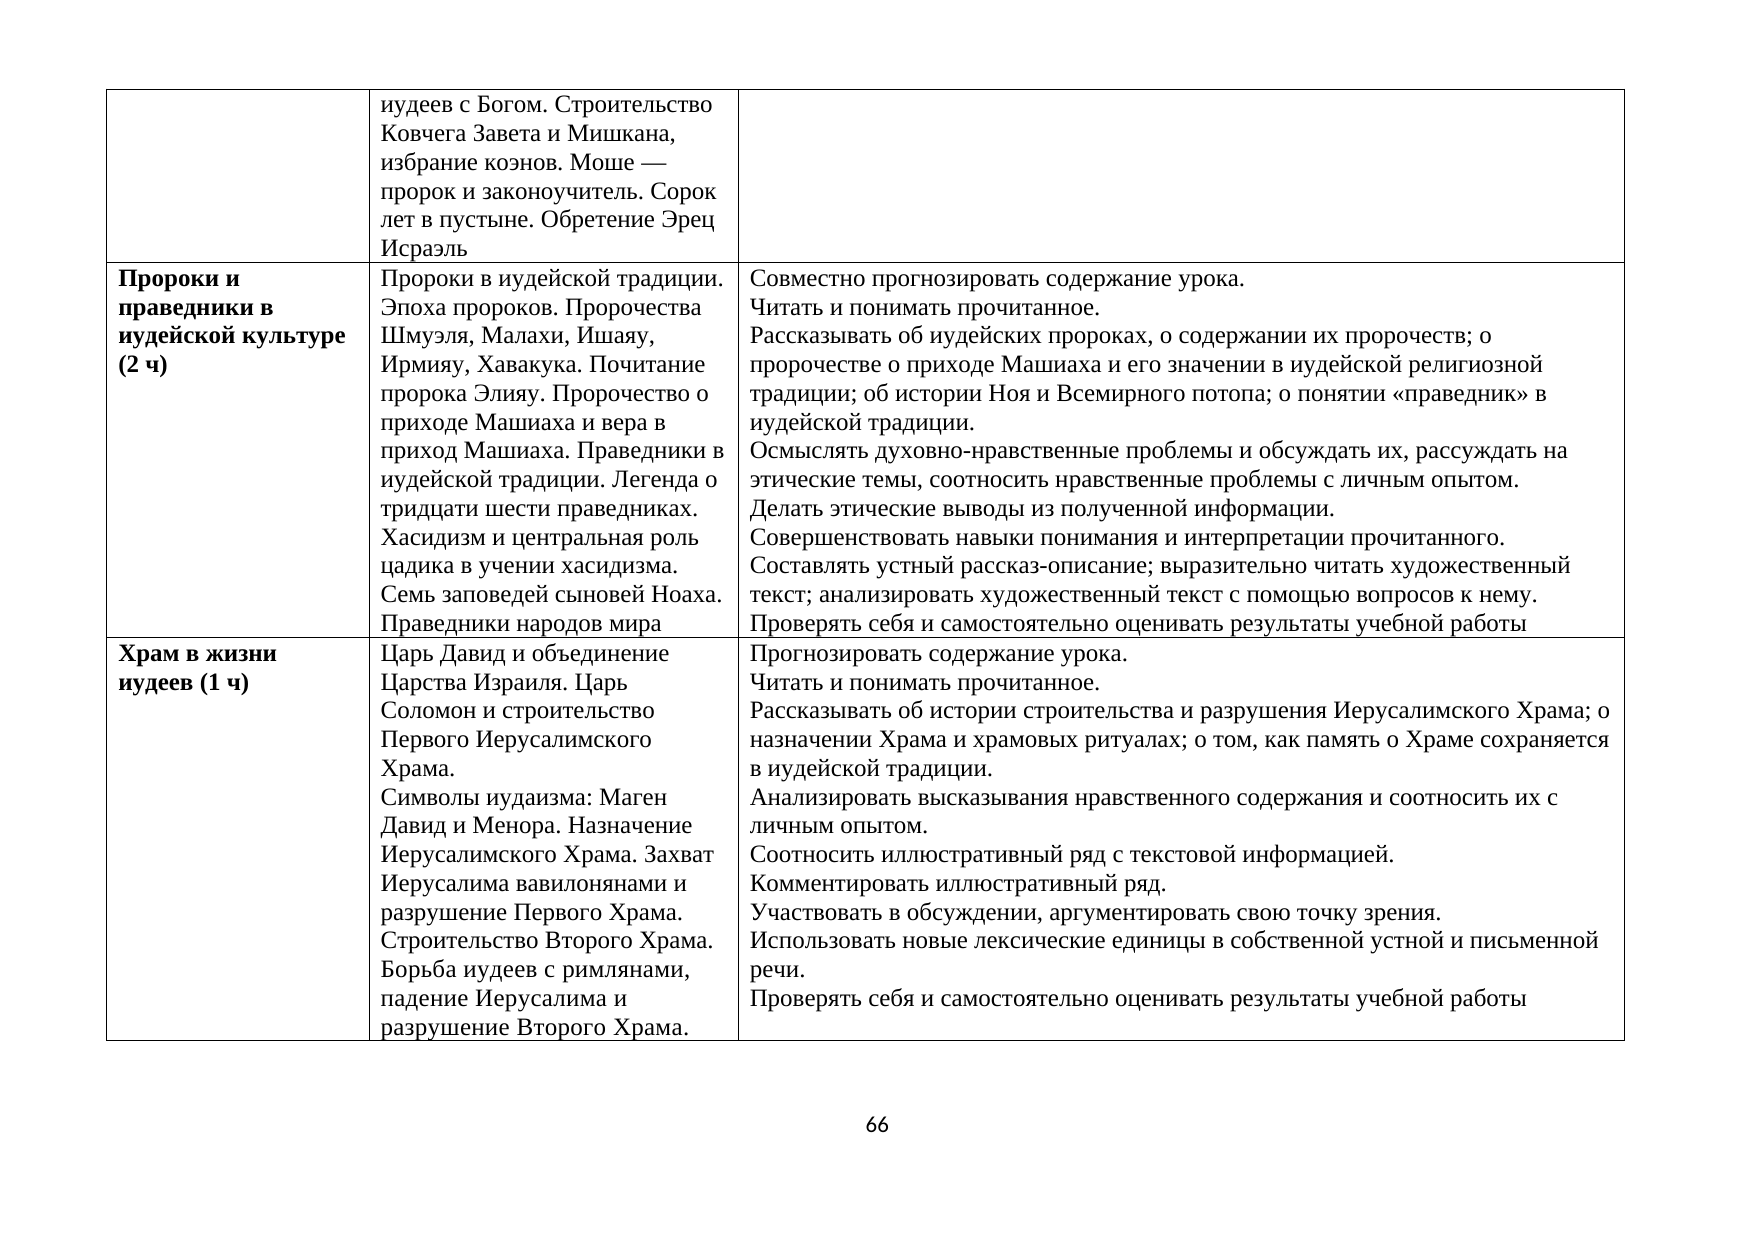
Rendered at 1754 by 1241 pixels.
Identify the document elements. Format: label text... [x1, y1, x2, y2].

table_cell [370, 638, 738, 1040]
table_cell Совместно прогнозировать содержание урока. Читать и понимать прочитанное. Рассказывать об иудейских пророках, о содержании их пророчеств; о пророчестве о приходе Машиаха и его значении в иудейской религиозной традиции; об истории Ноя и Всемирного потопа; о понятии «праведник» в иудейской традиции. Осмыслять духовно-нравственные проблемы и обсуждать их, рассуждать на этические темы, соотносить нравственные проблемы с личным опытом. Делать этические выводы из полученной информации. Совершенствовать навыки понимания и интерпретации прочитанного. Составлять устный рассказ-описание; выразительно читать художественный текст; анализировать художественный текст с помощью вопросов к нему. Проверять себя и самостоятельно оценивать результаты учебной работы [739, 263, 1624, 637]
table_cell Пророки в иудейской традиции. Эпоха пророков. Пророчества Шмуэля, Малахи, Ишаяу, Ирмияу, Хавакука. Почитание пророка Элияу. Пророчество о приходе Машиаха и вера в приход Машиаха. Праведники в иудейской традиции. Легенда о тридцати шести праведниках. Хасидизм и центральная роль цадика в учении хасидизма. Семь заповедей сыновей Ноаха. Праведники народов мира [370, 263, 738, 637]
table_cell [107, 638, 369, 1040]
table_cell Пророки и праведники в иудейской культуре (2 ч) [107, 263, 369, 637]
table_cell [370, 90, 738, 262]
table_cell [739, 90, 1624, 262]
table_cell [739, 638, 1624, 1040]
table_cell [107, 90, 369, 262]
